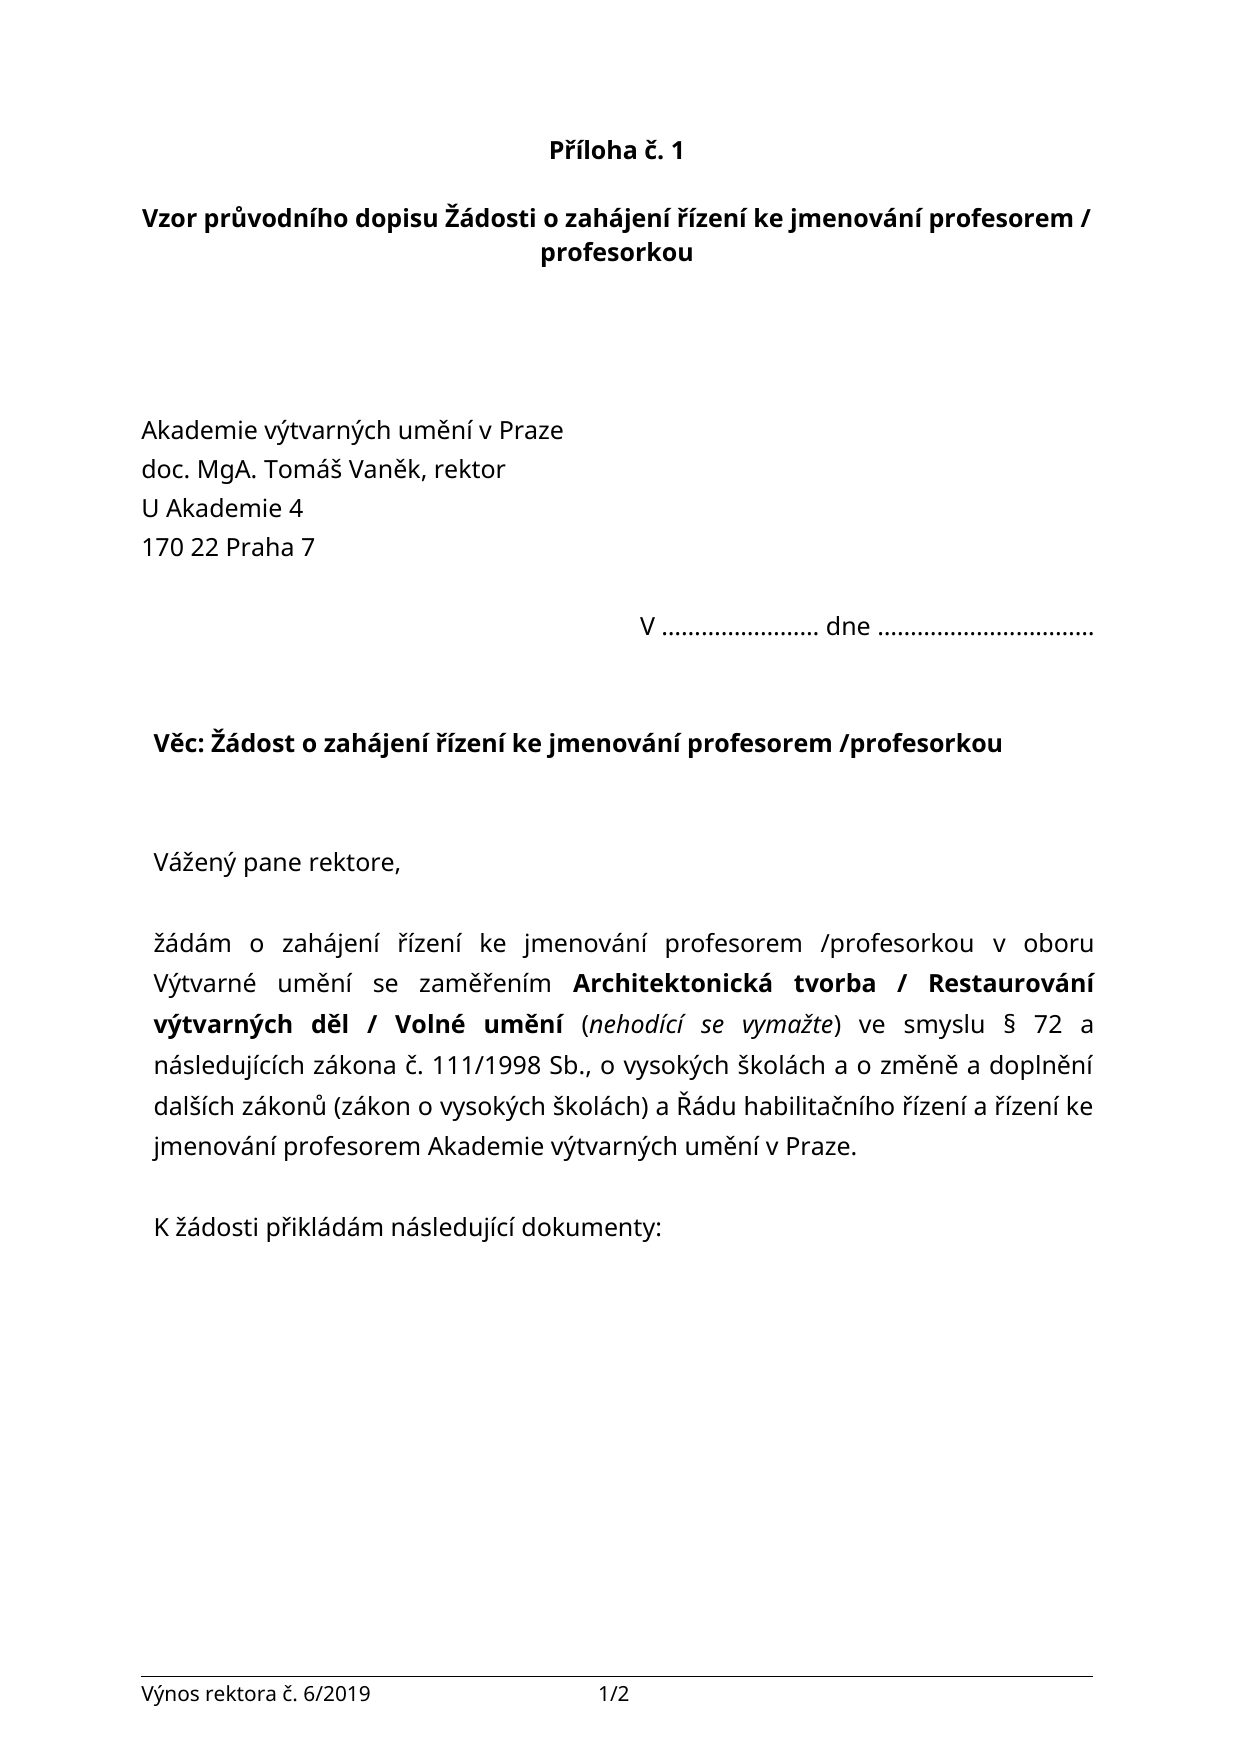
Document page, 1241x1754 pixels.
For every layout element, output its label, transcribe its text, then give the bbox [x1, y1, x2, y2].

text K žádosti přikládám následující dokumenty: [153, 1210, 1095, 1244]
text Věc: Žádost o zahájení řízení ke jmenování profesorem /profesorkou [153, 726, 1095, 760]
text doc. MgA. Tomáš Vaněk, rektor [141, 451, 1093, 486]
text Akademie výtvarných umění v Praze [141, 412, 1093, 446]
text Příloha č. 1 [141, 133, 1093, 167]
text Vážený pane rektore, [153, 844, 1095, 878]
text V …………………… dne …………………………… [141, 608, 1095, 642]
text Vzor průvodního dopisu Žádosti o zahájení řízení ke jmenování profesorem / profesorkou [141, 201, 1093, 269]
text 170 22 Praha 7 [141, 530, 1093, 564]
text žádám o zahájení řízení ke jmenování profesorem /profesorkou v oboru Výtvarné umění se zaměřením Architektonická tvorba / Restaurování výtvarných děl / Volné umění (nehodící se vymažte) ve smyslu § 72 a následujících zákona č. 111/1998 Sb., o vysokých školách a o změně a doplnění dalších zákonů (zákon o vysokých školách) a Řádu habilitačního řízení a řízení ke jmenování profesorem Akademie výtvarných umění v Praze. [153, 925, 1095, 1164]
text U Akademie 4 [141, 491, 1093, 525]
